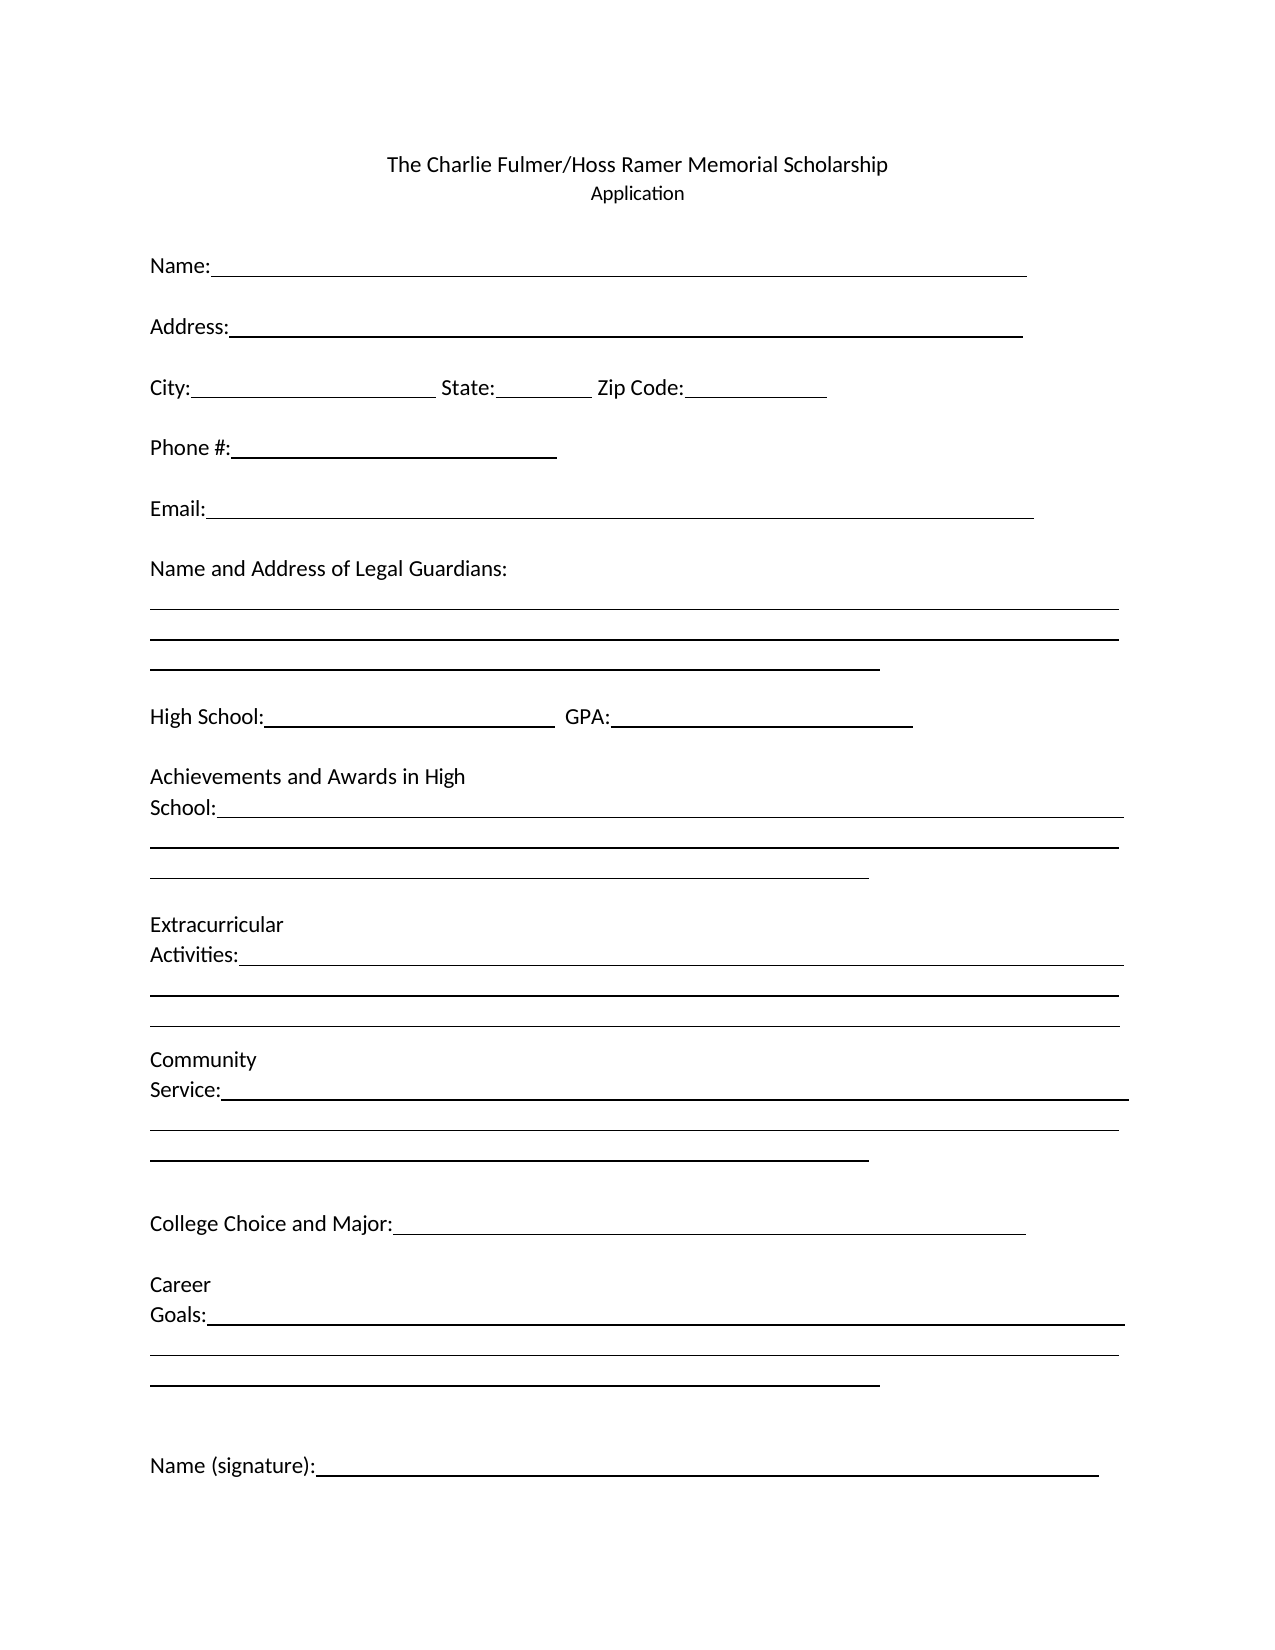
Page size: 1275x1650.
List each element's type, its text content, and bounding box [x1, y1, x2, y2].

text School: [150, 793, 1139, 821]
text Community [150, 1045, 1139, 1073]
text Goals: [150, 1300, 1139, 1328]
text Name and Address of Legal Guardians: [150, 554, 1139, 582]
text Achievements and Awards in High [150, 762, 1139, 791]
text Activities: [150, 941, 1139, 969]
text Name (signature): [150, 1451, 1139, 1479]
text Name: [150, 252, 1139, 280]
text The Charlie Fulmer/Hoss Ramer Memorial Scholarship [140, 150, 1135, 178]
text Application [421, 181, 854, 206]
text College Choice and Major: [150, 1209, 1139, 1237]
text Extracurricular [150, 911, 1139, 938]
text Service: [150, 1075, 1139, 1103]
text City: State: Zip Code: [150, 373, 1139, 401]
text Email: [150, 494, 1139, 522]
text Address: [150, 312, 1139, 340]
text Phone #: [150, 433, 1139, 461]
text High School: GPA: [150, 702, 1139, 730]
text Career [150, 1270, 1139, 1298]
